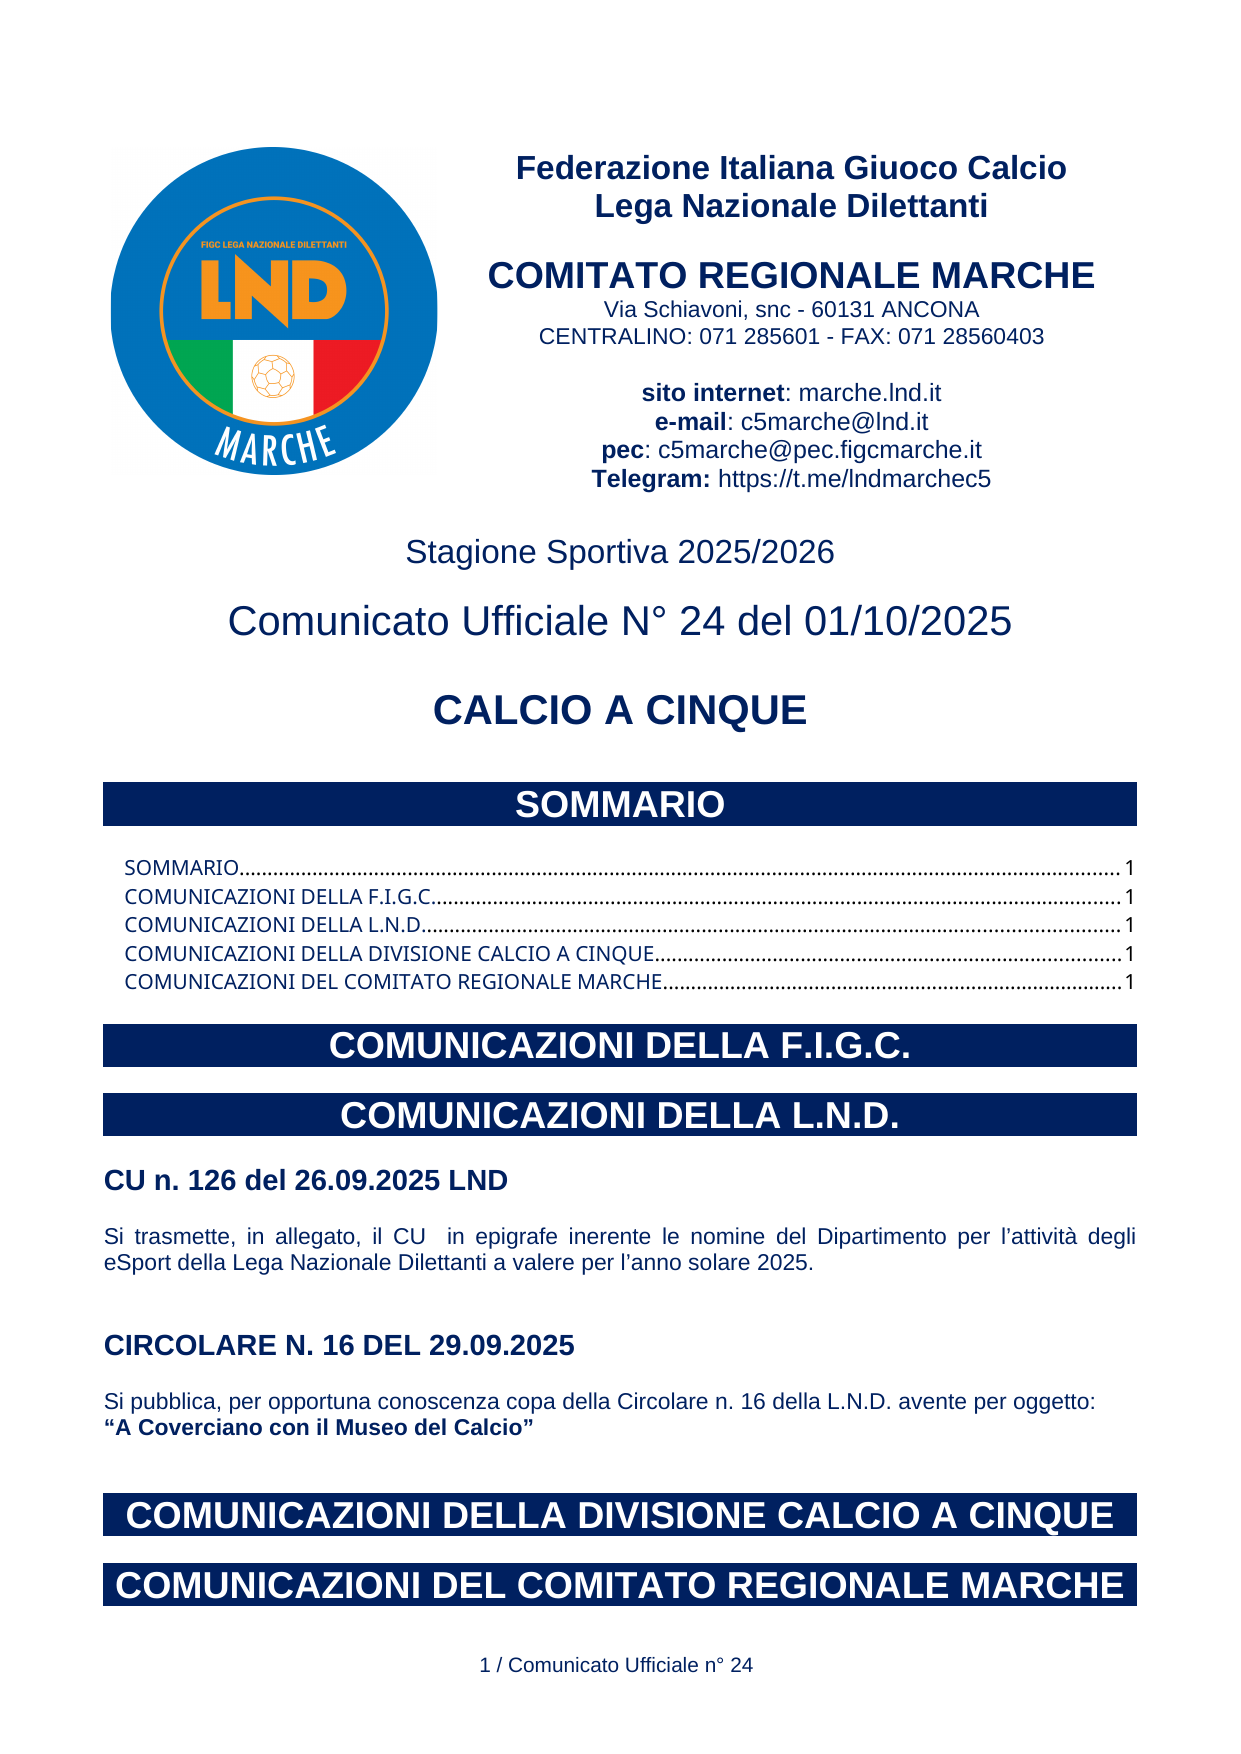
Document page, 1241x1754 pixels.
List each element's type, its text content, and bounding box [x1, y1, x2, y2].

text COMUNICAZIONI DELLA L.N.D. [103, 1093, 1137, 1136]
text SOMMARIO [103, 782, 1137, 826]
text “A Coverciano con il Museo del Calcio” [103, 1414, 1137, 1441]
table_cell Stagione Sportiva 2025/2026 Comunicato Ufficiale N° 24 del 01/10/2025 [104, 494, 1137, 644]
table_header [104, 148, 446, 493]
text SOMMARIO 1 [124, 853, 1137, 882]
text COMUNICAZIONI DELLA DIVISIONE CALCIO A CINQUE 1 [124, 939, 1137, 967]
text CU n. 126 del 26.09.2025 LND [103, 1163, 1137, 1196]
text Si pubblica, per opportuna conoscenza copa della Circolare n. 16 della L.N.D. avente per oggetto: [103, 1388, 1137, 1414]
text CIRCOLARE N. 16 DEL 29.09.2025 [103, 1328, 1137, 1362]
text Si trasmette, in allegato, il CU in epigrafe inerente le nomine del Dipartimento per l’attività degli eSport della Lega Nazionale Dilettanti a valere per l’anno solare 2025. [103, 1223, 1137, 1275]
text COMUNICAZIONI DELLA F.I.G.C. [103, 1024, 1137, 1067]
text CALCIO A CINQUE [103, 686, 1137, 733]
text COMUNICAZIONI DEL COMITATO REGIONALE MARCHE 1 [124, 967, 1137, 996]
text COMUNICAZIONI DELLA DIVISIONE CALCIO A CINQUE [103, 1493, 1137, 1536]
text COMUNICAZIONI DELLA F.I.G.C. 1 [124, 882, 1137, 910]
text COMUNICAZIONI DELLA L.N.D. 1 [124, 910, 1137, 939]
text COMUNICAZIONI DEL COMITATO REGIONALE MARCHE [103, 1563, 1137, 1606]
table_header Federazione Italiana Giuoco Calcio Lega Nazionale Dilettanti COMITATO REGIONALE MARCHE Via Schiavoni, snc - 60131 ANCONA CENTRALINO: 071 285601 - FAX: 071 28560403 sito internet: marche.lnd.it e-mail: c5marche@lnd.it pec: c5marche@pec.figcmarche.it Telegram: https://t.me/lndmarchec5 [446, 148, 1137, 493]
picture [110, 147, 438, 475]
